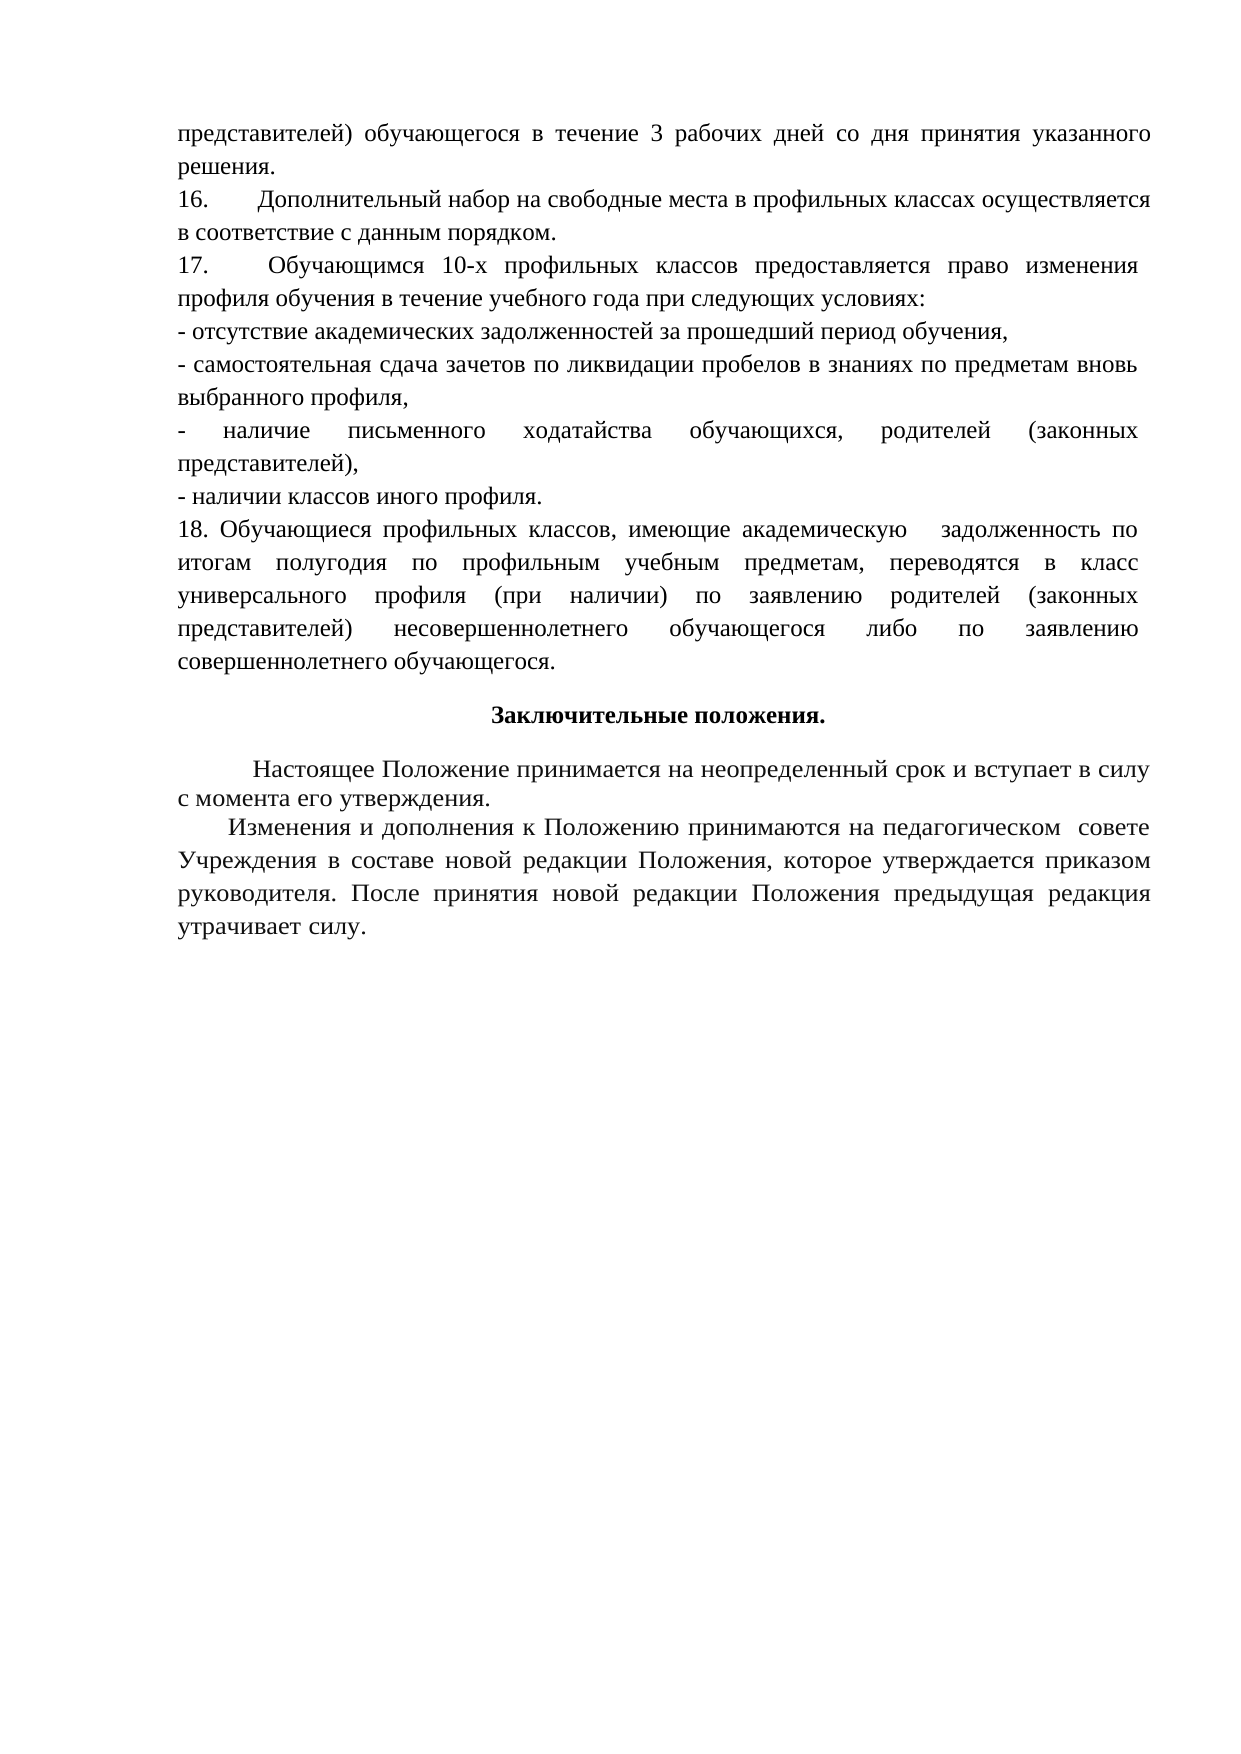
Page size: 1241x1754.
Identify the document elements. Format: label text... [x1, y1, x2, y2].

text Настоящее Положение принимается на неопределенный срок и вступает в силу с момента его утверждения. [177, 754, 1152, 812]
list - самостоятельная сдача зачетов по ликвидации пробелов в знаниях по предметам вновь выбранного профиля, [177, 349, 1139, 411]
list - наличии классов иного профиля. [177, 481, 1139, 510]
list Обучающимся 10-х профильных классов предоставляется право изменения профиля обучения в течение учебного года при следующих условиях: [177, 250, 1139, 312]
list - отсутствие академических задолженностей за прошедший период обучения, [177, 316, 1139, 345]
text Изменения и дополнения к Положению принимаются на педагогическом совете Учреждения в составе новой редакции Положения, которое утверждается приказом руководителя. После принятия новой редакции Положения предыдущая редакция утрачивает силу. [177, 812, 1152, 939]
list Дополнительный набор на свободные места в профильных классах осуществляется в соответствие с данным порядком. [177, 184, 1152, 246]
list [177, 118, 1152, 180]
text Заключительные положения. [177, 700, 1139, 729]
list - наличие письменного ходатайства обучающихся, родителей (законных представителей), [177, 415, 1139, 477]
list 18. Обучающиеся профильных классов, имеющие академическую задолженность по итогам полугодия по профильным учебным предметам, переводятся в класс универсального профиля (при наличии) по заявлению родителей (законных представителей) несовершеннолетнего обучающегося либо по заявлению совершеннолетнего обучающегося. [177, 514, 1139, 675]
